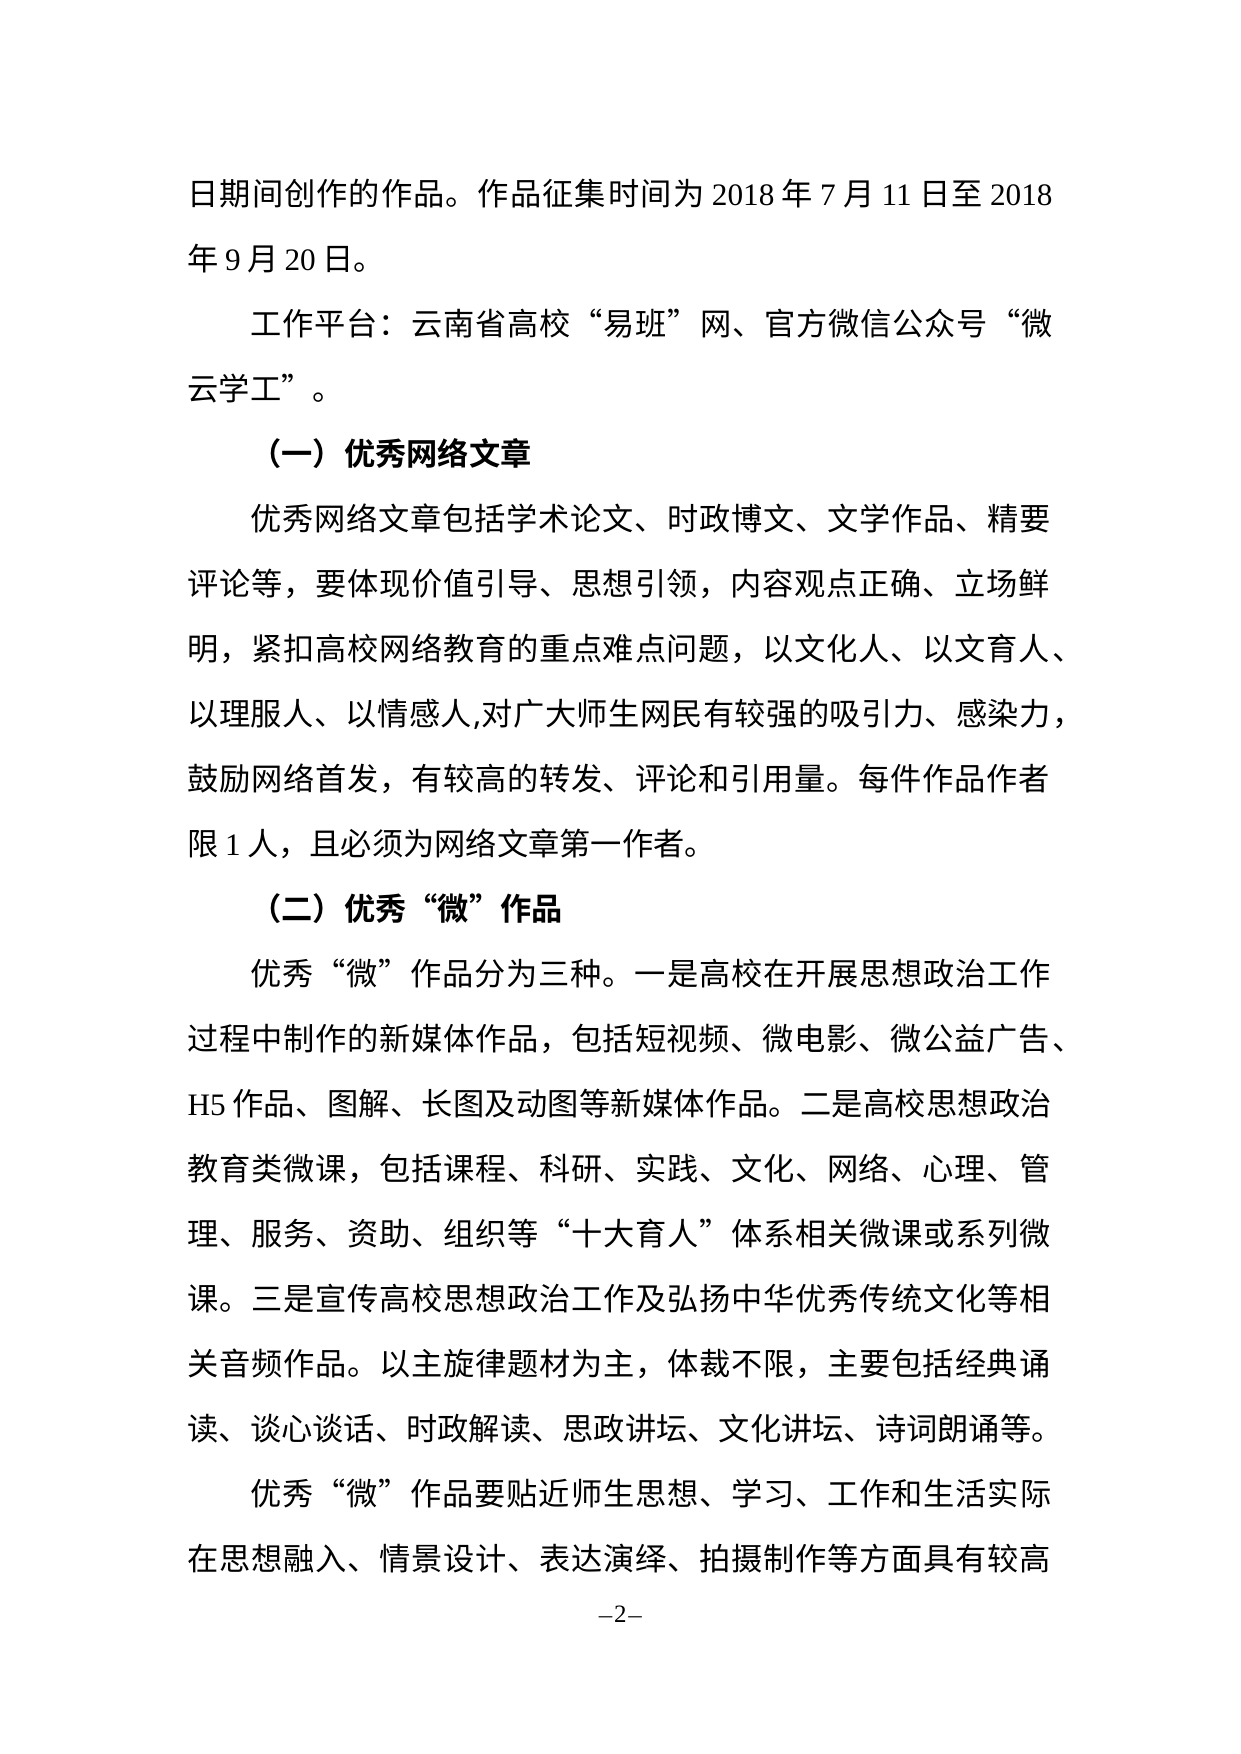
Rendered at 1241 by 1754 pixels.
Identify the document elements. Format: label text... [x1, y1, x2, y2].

text （二）优秀“微”作品 [250, 874, 1053, 939]
text 工作平台：云南省高校“易班”网、官方微信公众号“微云学工”。 [187, 289, 1053, 419]
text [187, 1459, 1053, 1589]
text 优秀网络文章包括学术论文、时政博文、文学作品、精要评论等，要体现价值引导、思想引领，内容观点正确、立场鲜明，紧扣高校网络教育的重点难点问题，以文化人、以文育人、以理服人、以情感人,对广大师生网民有较强的吸引力、感染力，鼓励网络首发，有较高的转发、评论和引用量。每件作品作者限1人，且必须为网络文章第一作者。 [187, 484, 1053, 874]
text （一）优秀网络文章 [187, 419, 1053, 484]
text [187, 159, 1053, 289]
text 优秀“微”作品分为三种。一是高校在开展思想政治工作过程中制作的新媒体作品，包括短视频、微电影、微公益广告、H5作品、图解、长图及动图等新媒体作品。二是高校思想政治教育类微课，包括课程、科研、实践、文化、网络、心理、管理、服务、资助、组织等“十大育人”体系相关微课或系列微课。三是宣传高校思想政治工作及弘扬中华优秀传统文化等相关音频作品。以主旋律题材为主，体裁不限，主要包括经典诵读、谈心谈话、时政解读、思政讲坛、文化讲坛、诗词朗诵等。 [187, 939, 1053, 1459]
